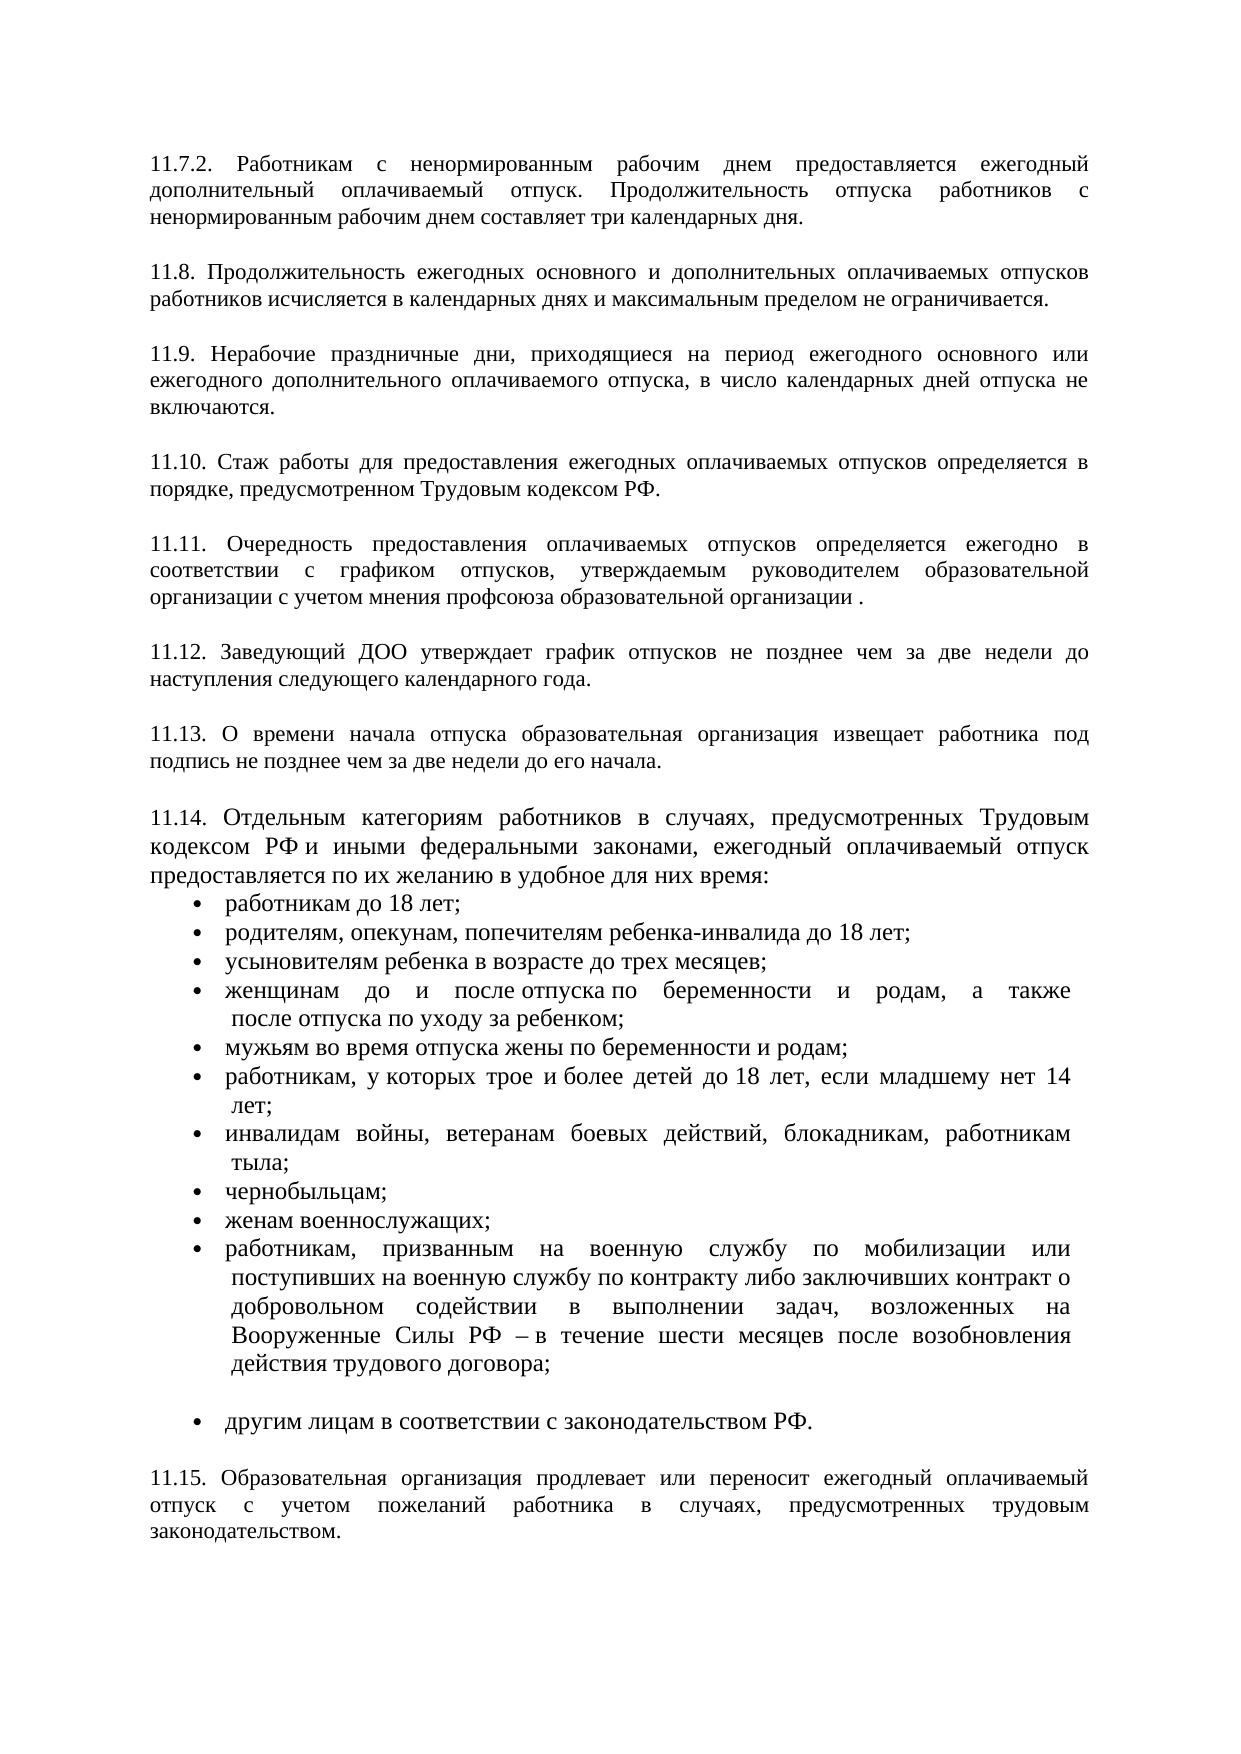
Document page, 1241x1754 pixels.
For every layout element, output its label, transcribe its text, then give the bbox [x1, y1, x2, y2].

text 11.8. Продолжительность ежегодных основного и дополнительных оплачиваемых отпусков работников исчисляется в календарных днях и максимальным пределом не ограничивается. [149, 258, 1090, 311]
text 11.14. Отдельным категориям работников в случаях, предусмотренных Трудовым кодексом РФ и иными федеральными законами, ежегодный оплачиваемый отпуск предоставляется по их желанию в удобное для них время: [150, 802, 1090, 888]
list другим лицам в соответствии с законодательством РФ. [194, 1406, 1071, 1435]
text 11.15. Образовательная организация продлевает или переносит ежегодный оплачиваемый отпуск с учетом пожеланий работника в случаях, предусмотренных трудовым законодательством. [149, 1464, 1090, 1543]
list чернобыльцам; [194, 1176, 1071, 1205]
list инвалидам войны, ветеранам боевых действий, блокадникам, работникам тыла; [194, 1118, 1071, 1176]
list работникам, у которых трое и более детей до 18 лет, если младшему нет 14 лет; [194, 1061, 1071, 1118]
text 11.7.2. Работникам с ненормированным рабочим днем предоставляется ежегодный дополнительный оплачиваемый отпуск. Продолжительность отпуска работников с ненормированным рабочим днем составляет три календарных дня. [149, 150, 1090, 229]
list мужьям во время отпуска жены по беременности и родам; [194, 1032, 1071, 1061]
list родителям, опекунам, попечителям ребенка-инвалида до 18 лет; [194, 917, 1071, 946]
list работникам до 18 лет; [194, 888, 1071, 917]
list женам военнослужащих; [194, 1205, 1071, 1233]
text 11.11. Очередность предоставления оплачиваемых отпусков определяется ежегодно в соответствии с графиком отпусков, утверждаемым руководителем образовательной организации с учетом мнения профсоюза образовательной организации . [149, 530, 1090, 609]
text 11.13. О времени начала отпуска образовательная организация извещает работника под подпись не позднее чем за две недели до его начала. [149, 720, 1090, 773]
list работникам, призванным на военную службу по мобилизации или поступивших на военную службу по контракту либо заключивших контракт о добровольном содействии в выполнении задач, возложенных на Вооруженные Силы РФ – в течение шести месяцев после возобновления действия трудового договора; [194, 1233, 1071, 1377]
text 11.9. Нерабочие праздничные дни, приходящиеся на период ежегодного основного или ежегодного дополнительного оплачиваемого отпуска, в число календарных дней отпуска не включаются. [149, 340, 1090, 419]
text 11.12. Заведующий ДОО утверждает график отпусков не позднее чем за две недели до наступления следующего календарного года. [149, 638, 1090, 691]
text 11.10. Стаж работы для предоставления ежегодных оплачиваемых отпусков определяется в порядке, предусмотренном Трудовым кодексом РФ. [149, 448, 1090, 501]
list усыновителям ребенка в возрасте до трех месяцев; [194, 946, 1071, 975]
list женщинам до и после отпуска по беременности и родам, а также после отпуска по уходу за ребенком; [194, 975, 1071, 1032]
